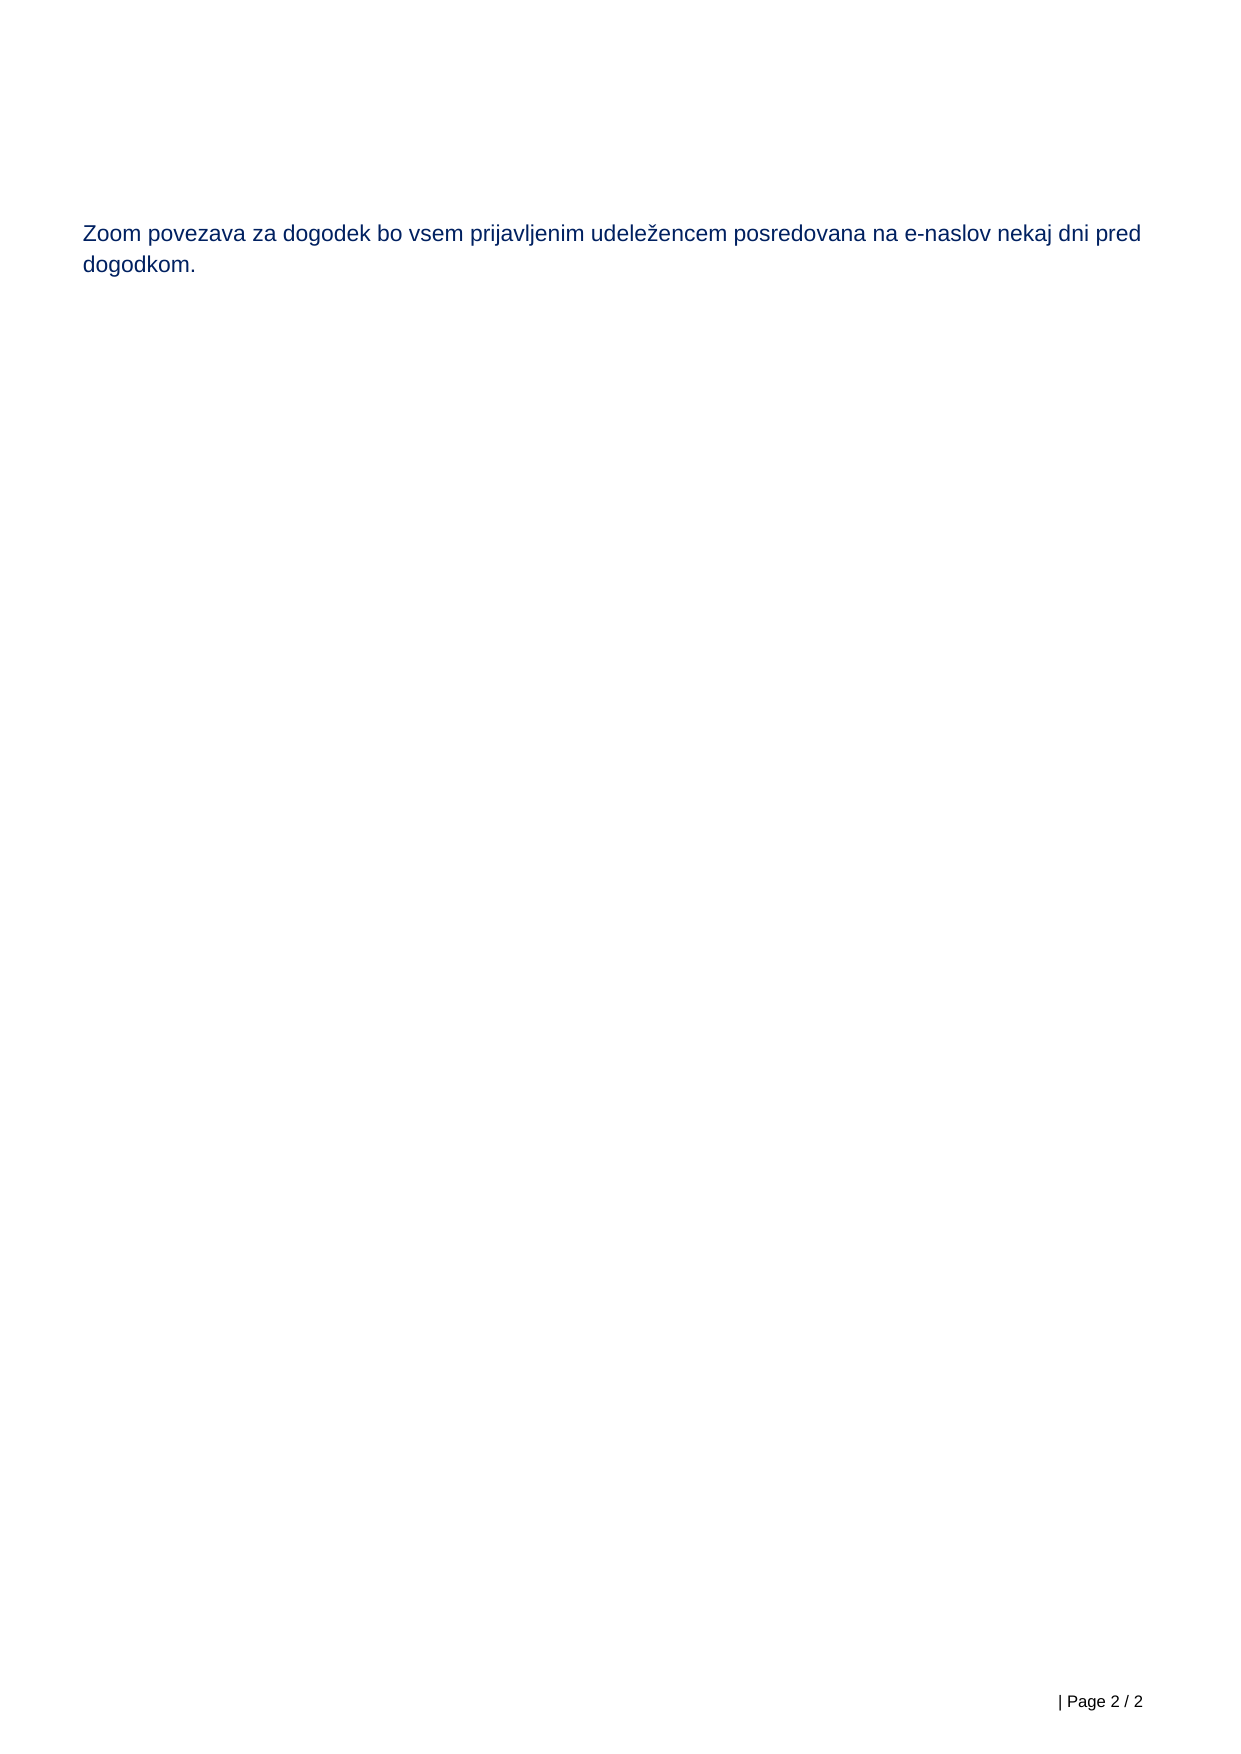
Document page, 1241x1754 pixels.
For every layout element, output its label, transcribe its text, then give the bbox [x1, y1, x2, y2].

text Zoom povezava za dogodek bo vsem prijavljenim udeležencem posredovana na e-naslov nekaj dni pred dogodkom. [83, 220, 1143, 277]
